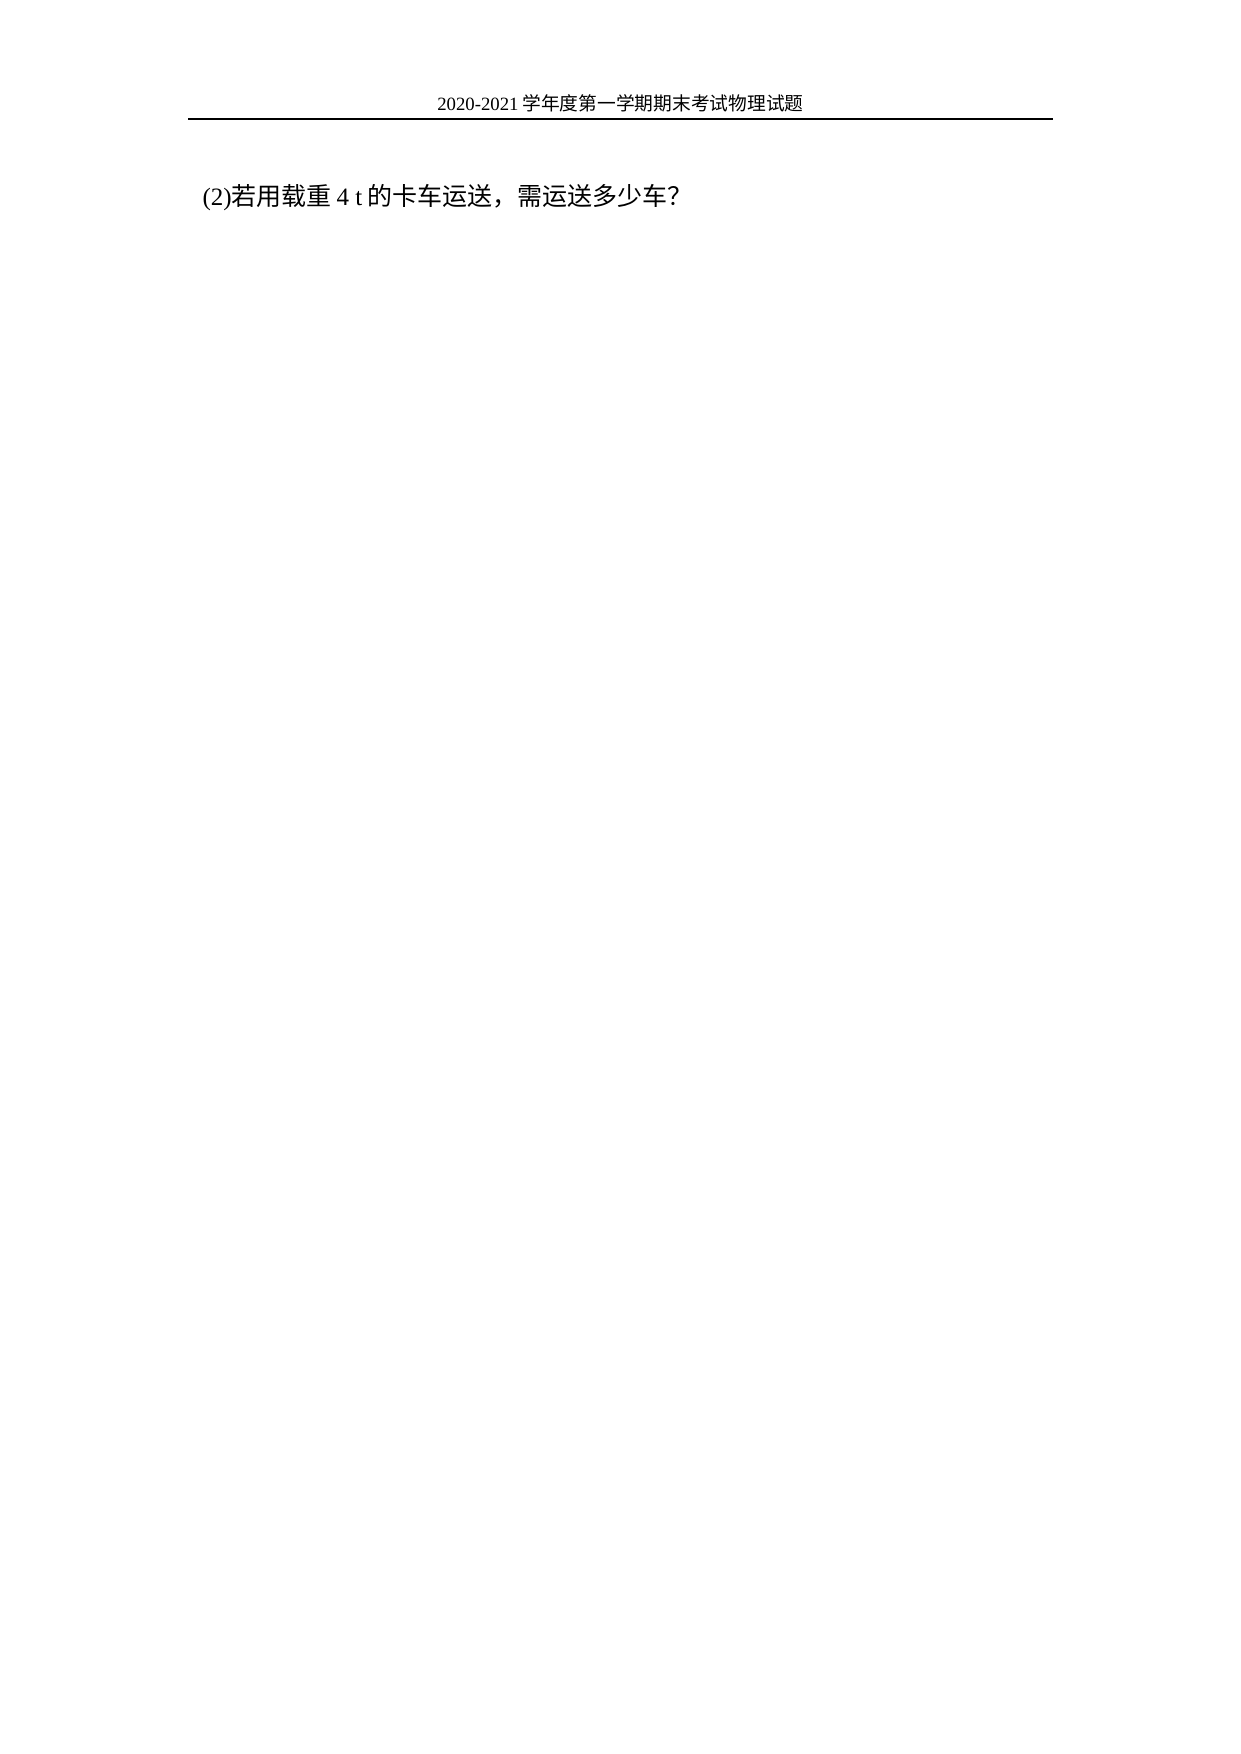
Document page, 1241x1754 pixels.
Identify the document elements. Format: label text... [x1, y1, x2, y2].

text (2)若用载重4 t的卡车运送，需运送多少车？ [202, 162, 1053, 227]
